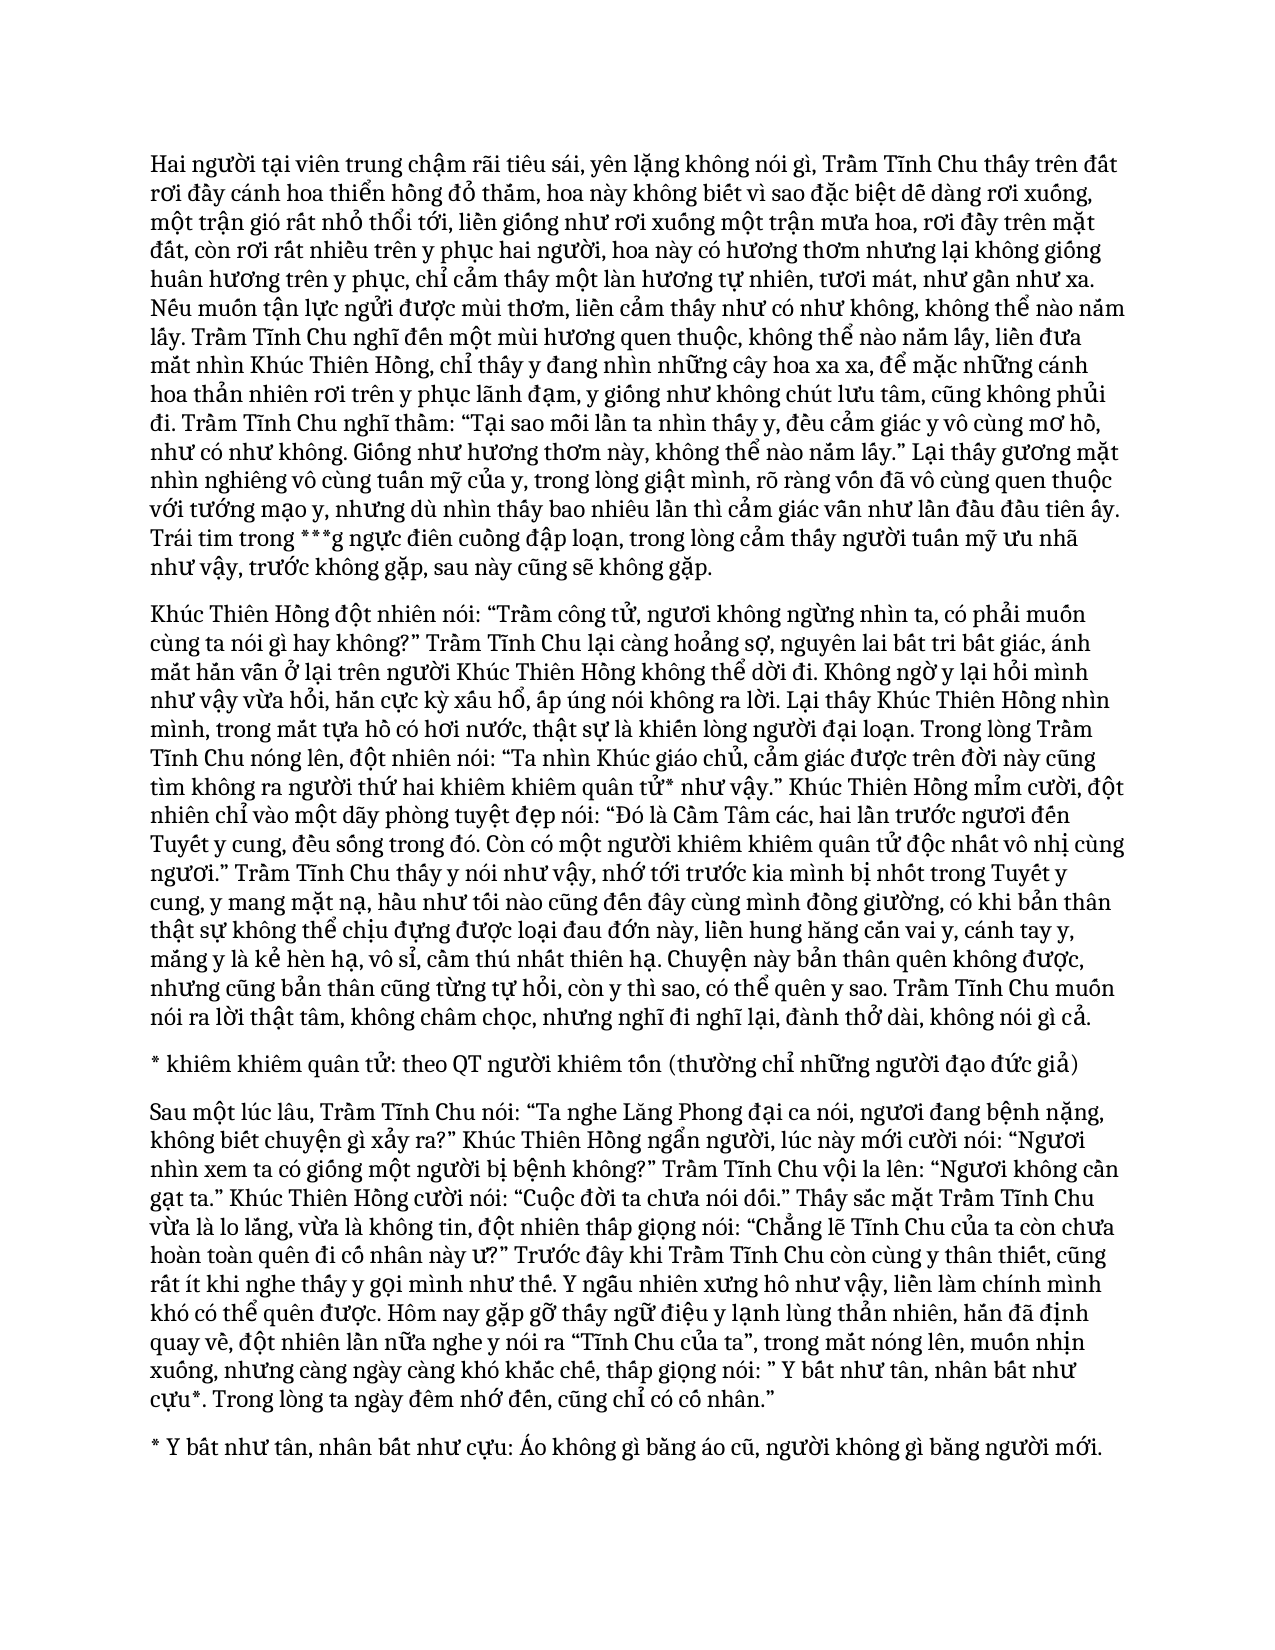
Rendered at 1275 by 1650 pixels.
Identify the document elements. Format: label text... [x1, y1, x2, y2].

text * Y bất như tân, nhân bất như cựu: Áo không gì bằng áo cũ, người không gì bằng người mới. [150, 1432, 1125, 1461]
text * khiêm khiêm quân tử: theo QT người khiêm tốn (thường chỉ những người đạo đức giả) [150, 1050, 1125, 1079]
text Sau một lúc lâu, Trầm Tĩnh Chu nói: “Ta nghe Lăng Phong đại ca nói, ngươi đang bệnh nặng, không biết chuyện gì xảy ra?” Khúc Thiên Hồng ngẩn người, lúc này mới cười nói: “Ngươi nhìn xem ta có giống một người bị bệnh không?” Trầm Tĩnh Chu vội la lên: “Ngươi không cần gạt ta.” Khúc Thiên Hồng cười nói: “Cuộc đời ta chưa nói dối.” Thấy sắc mặt Trầm Tĩnh Chu vừa là lo lắng, vừa là không tin, đột nhiên thấp giọng nói: “Chẳng lẽ Tĩnh Chu của ta còn chưa hoàn toàn quên đi cố nhân này ư?” Trước đây khi Trầm Tĩnh Chu còn cùng y thân thiết, cũng rất ít khi nghe thấy y gọi mình như thế. Y ngẫu nhiên xưng hô như vậy, liền làm chính mình khó có thể quên được. Hôm nay gặp gỡ thấy ngữ điệu y lạnh lùng thản nhiên, hắn đã định quay về, đột nhiên lần nữa nghe y nói ra “Tĩnh Chu của ta”, trong mắt nóng lên, muốn nhịn xuống, nhưng càng ngày càng khó khắc chế, thấp giọng nói: ” Y bất như tân, nhân bất như cựu*. Trong lòng ta ngày đêm nhớ đến, cũng chỉ có cố nhân.” [150, 1097, 1125, 1414]
text Hai người tại viên trung chậm rãi tiêu sái, yên lặng không nói gì, Trầm Tĩnh Chu thấy trên đất rơi đầy cánh hoa thiển hồng đỏ thắm, hoa này không biết vì sao đặc biệt dễ dàng rơi xuống, một trận gió rất nhỏ thổi tới, liền giống như rơi xuống một trận mưa hoa, rơi đầy trên mặt đất, còn rơi rất nhiều trên y phục hai người, hoa này có hương thơm nhưng lại không giống huân hương trên y phục, chỉ cảm thấy một làn hương tự nhiên, tươi mát, như gần như xa. Nếu muốn tận lực ngửi được mùi thơm, liền cảm thấy như có như không, không thể nào nắm lấy. Trầm Tĩnh Chu nghĩ đến một mùi hương quen thuộc, không thể nào nắm lấy, liền đưa mắt nhìn Khúc Thiên Hồng, chỉ thấy y đang nhìn những cây hoa xa xa, để mặc những cánh hoa thản nhiên rơi trên y phục lãnh đạm, y giống như không chút lưu tâm, cũng không phủi đi. Trầm Tĩnh Chu nghĩ thầm: “Tại sao mỗi lần ta nhìn thấy y, đều cảm giác y vô cùng mơ hồ, như có như không. Giống như hương thơm này, không thể nào nắm lấy.” Lại thấy gương mặt nhìn nghiêng vô cùng tuấn mỹ của y, trong lòng giật mình, rõ ràng vốn đã vô cùng quen thuộc với tướng mạo y, nhưng dù nhìn thấy bao nhiêu lần thì cảm giác vẫn như lần đầu đầu tiên ấy. Trái tim trong ***g ngực điên cuồng đập loạn, trong lòng cảm thấy người tuấn mỹ ưu nhã như vậy, trước không gặp, sau này cũng sẽ không gặp. [150, 150, 1125, 581]
text Khúc Thiên Hồng đột nhiên nói: “Trầm công tử, ngươi không ngừng nhìn ta, có phải muốn cùng ta nói gì hay không?” Trầm Tĩnh Chu lại càng hoảng sợ, nguyên lai bất tri bất giác, ánh mắt hắn vẫn ở lại trên người Khúc Thiên Hồng không thể dời đi. Không ngờ y lại hỏi mình như vậy vừa hỏi, hắn cực kỳ xấu hổ, ấp úng nói không ra lời. Lại thấy Khúc Thiên Hồng nhìn mình, trong mắt tựa hồ có hơi nước, thật sự là khiến lòng người đại loạn. Trong lòng Trầm Tĩnh Chu nóng lên, đột nhiên nói: “Ta nhìn Khúc giáo chủ, cảm giác được trên đời này cũng tìm không ra người thứ hai khiêm khiêm quân tử* như vậy.” Khúc Thiên Hồng mỉm cười, đột nhiên chỉ vào một dãy phòng tuyệt đẹp nói: “Đó là Cầm Tâm các, hai lần trước ngươi đến Tuyết y cung, đều sống trong đó. Còn có một người khiêm khiêm quân tử độc nhất vô nhị cùng ngươi.” Trầm Tĩnh Chu thấy y nói như vậy, nhớ tới trước kia mình bị nhốt trong Tuyết y cung, y mang mặt nạ, hầu như tối nào cũng đến đây cùng mình đồng giường, có khi bản thân thật sự không thể chịu đựng được loại đau đớn này, liền hung hăng cắn vai y, cánh tay y, mắng y là kẻ hèn hạ, vô sỉ, cầm thú nhất thiên hạ. Chuyện này bản thân quên không được, nhưng cũng bản thân cũng từng tự hỏi, còn y thì sao, có thể quên y sao. Trầm Tĩnh Chu muốn nói ra lời thật tâm, không châm chọc, nhưng nghĩ đi nghĩ lại, đành thở dài, không nói gì cả. [150, 600, 1125, 1031]
